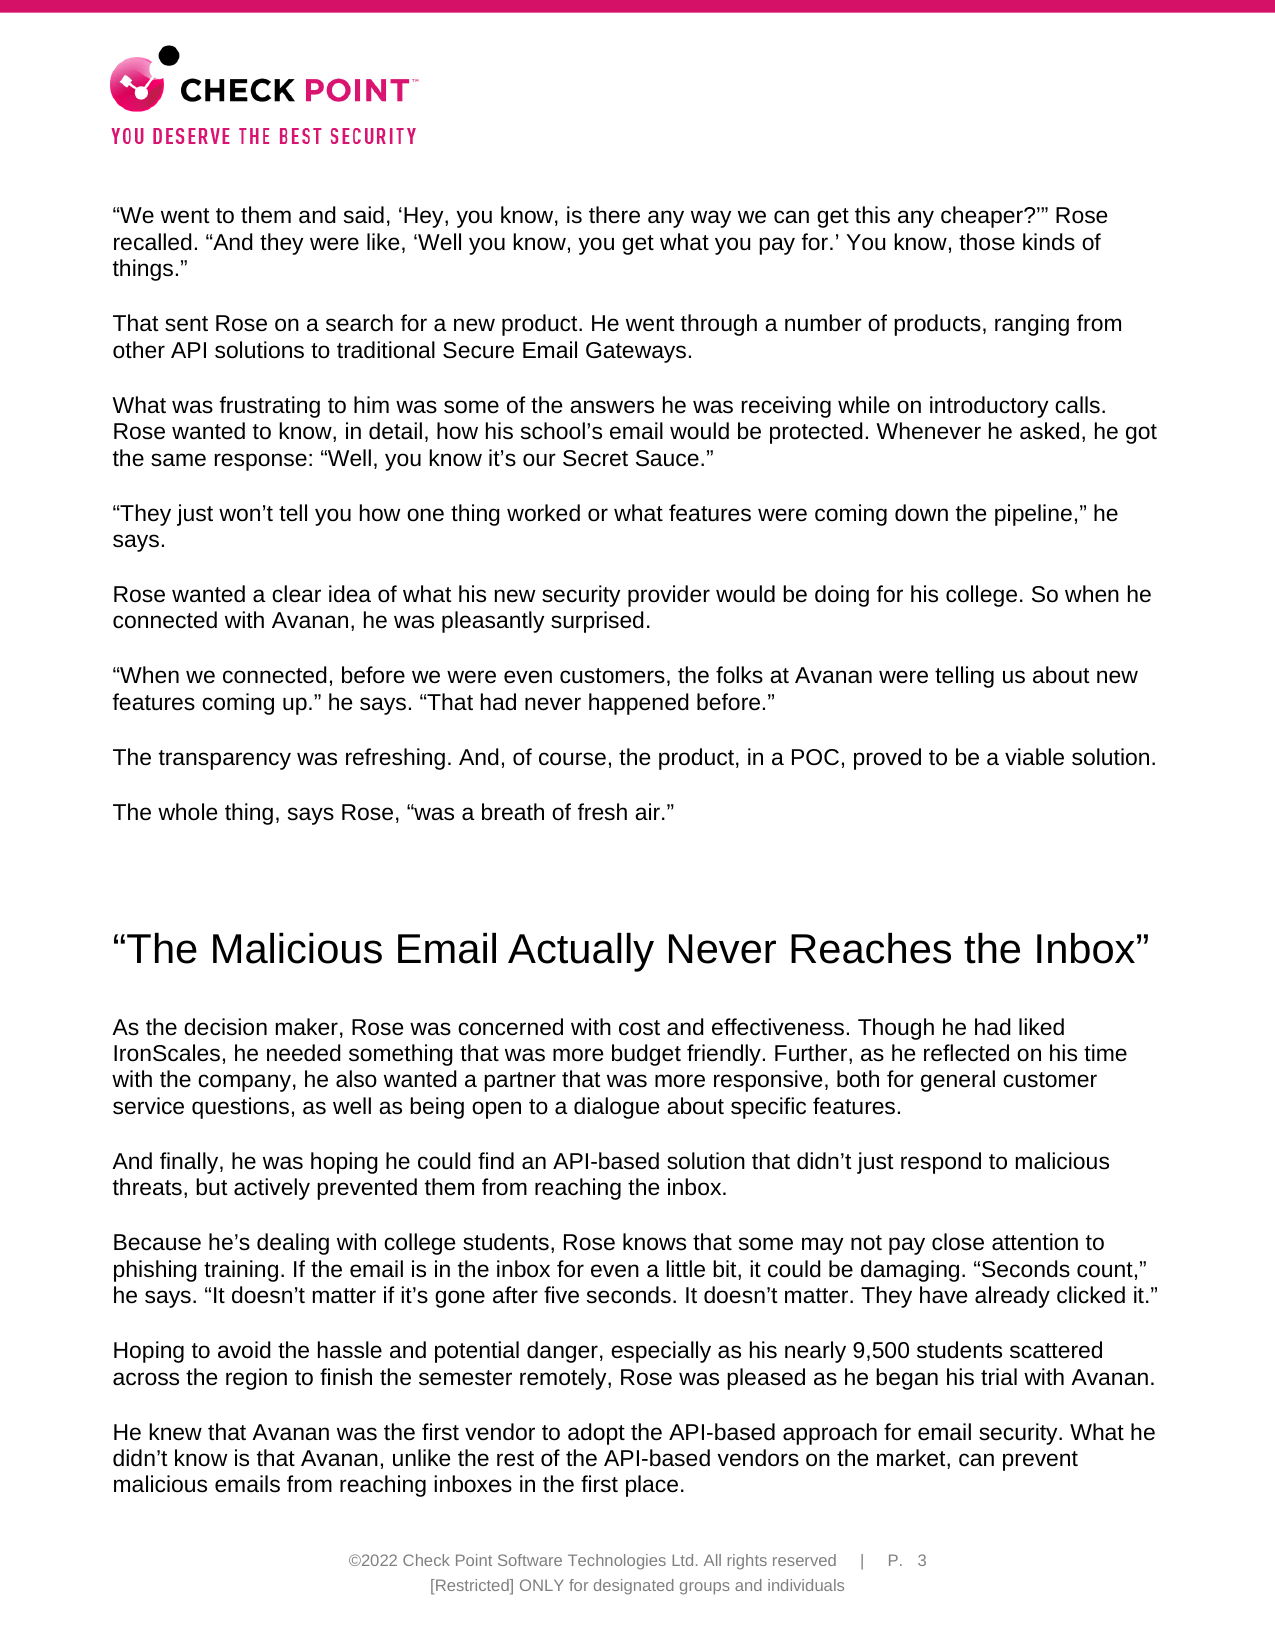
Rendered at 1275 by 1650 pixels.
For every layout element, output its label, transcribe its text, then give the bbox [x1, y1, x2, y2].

text “They just won’t tell you how one thing worked or what features were coming down the pipeline,” he says. [112, 499, 1162, 552]
text “The Malicious Email Actually Never Reaches the Inbox” [112, 924, 1162, 972]
text “We went to them and said, ‘Hey, you know, is there any way we can get this any cheaper?’” Rose recalled. “And they were like, ‘Well you know, you get what you pay for.’ You know, those kinds of things.” [112, 202, 1162, 282]
picture [107, 123, 421, 148]
picture [107, 42, 421, 114]
text “When we connected, before we were even customers, the folks at Avanan were telling us about new features coming up.” he says. “That had never happened before.” [112, 662, 1162, 715]
text The whole thing, says Rose, “was a breath of fresh air.” [112, 799, 1162, 825]
text Because he’s dealing with college students, Rose knows that some may not pay close attention to phishing training. If the email is in the inbox for even a little bit, it could be damaging. “Seconds count,” he says. “It doesn’t matter if it’s gone after five seconds. It doesn’t matter. They have already clicked it.” [112, 1229, 1162, 1308]
text Hoping to avoid the hassle and potential danger, especially as his nearly 9,500 students scattered across the region to finish the semester remotely, Rose was pleased as he began his trial with Avanan. [112, 1337, 1162, 1390]
text He knew that Avanan was the first vendor to adopt the API-based approach for email security. What he didn’t know is that Avanan, unlike the rest of the API-based vendors on the market, can prevent malicious emails from reaching inboxes in the first place. [112, 1419, 1162, 1498]
text As the decision maker, Rose was concerned with cost and effectiveness. Though he had liked IronScales, he needed something that was more budget friendly. Further, as he reflected on his time with the company, he also wanted a partner that was more responsive, both for general customer service questions, as well as being open to a dialogue about specific features. [112, 1014, 1162, 1119]
text What was frustrating to him was some of the answers he was receiving while on introductory calls. Rose wanted to know, in detail, how his school’s email would be protected. Whenever he asked, he got the same response: “Well, you know it’s our Secret Sauce.” [112, 392, 1162, 471]
text And finally, he was hoping he could find an API-based solution that didn’t just respond to malicious threats, but actively prevented them from reaching the inbox. [112, 1148, 1162, 1201]
text That sent Rose on a search for a new product. He went through a number of products, ranging from other API solutions to traditional Secure Email Gateways. [112, 310, 1162, 363]
text Rose wanted a clear idea of what his new security provider would be doing for his college. So when he connected with Avanan, he was pleasantly surprised. [112, 581, 1162, 634]
text The transparency was refreshing. And, of course, the product, in a POC, proved to be a viable solution. [112, 744, 1162, 770]
